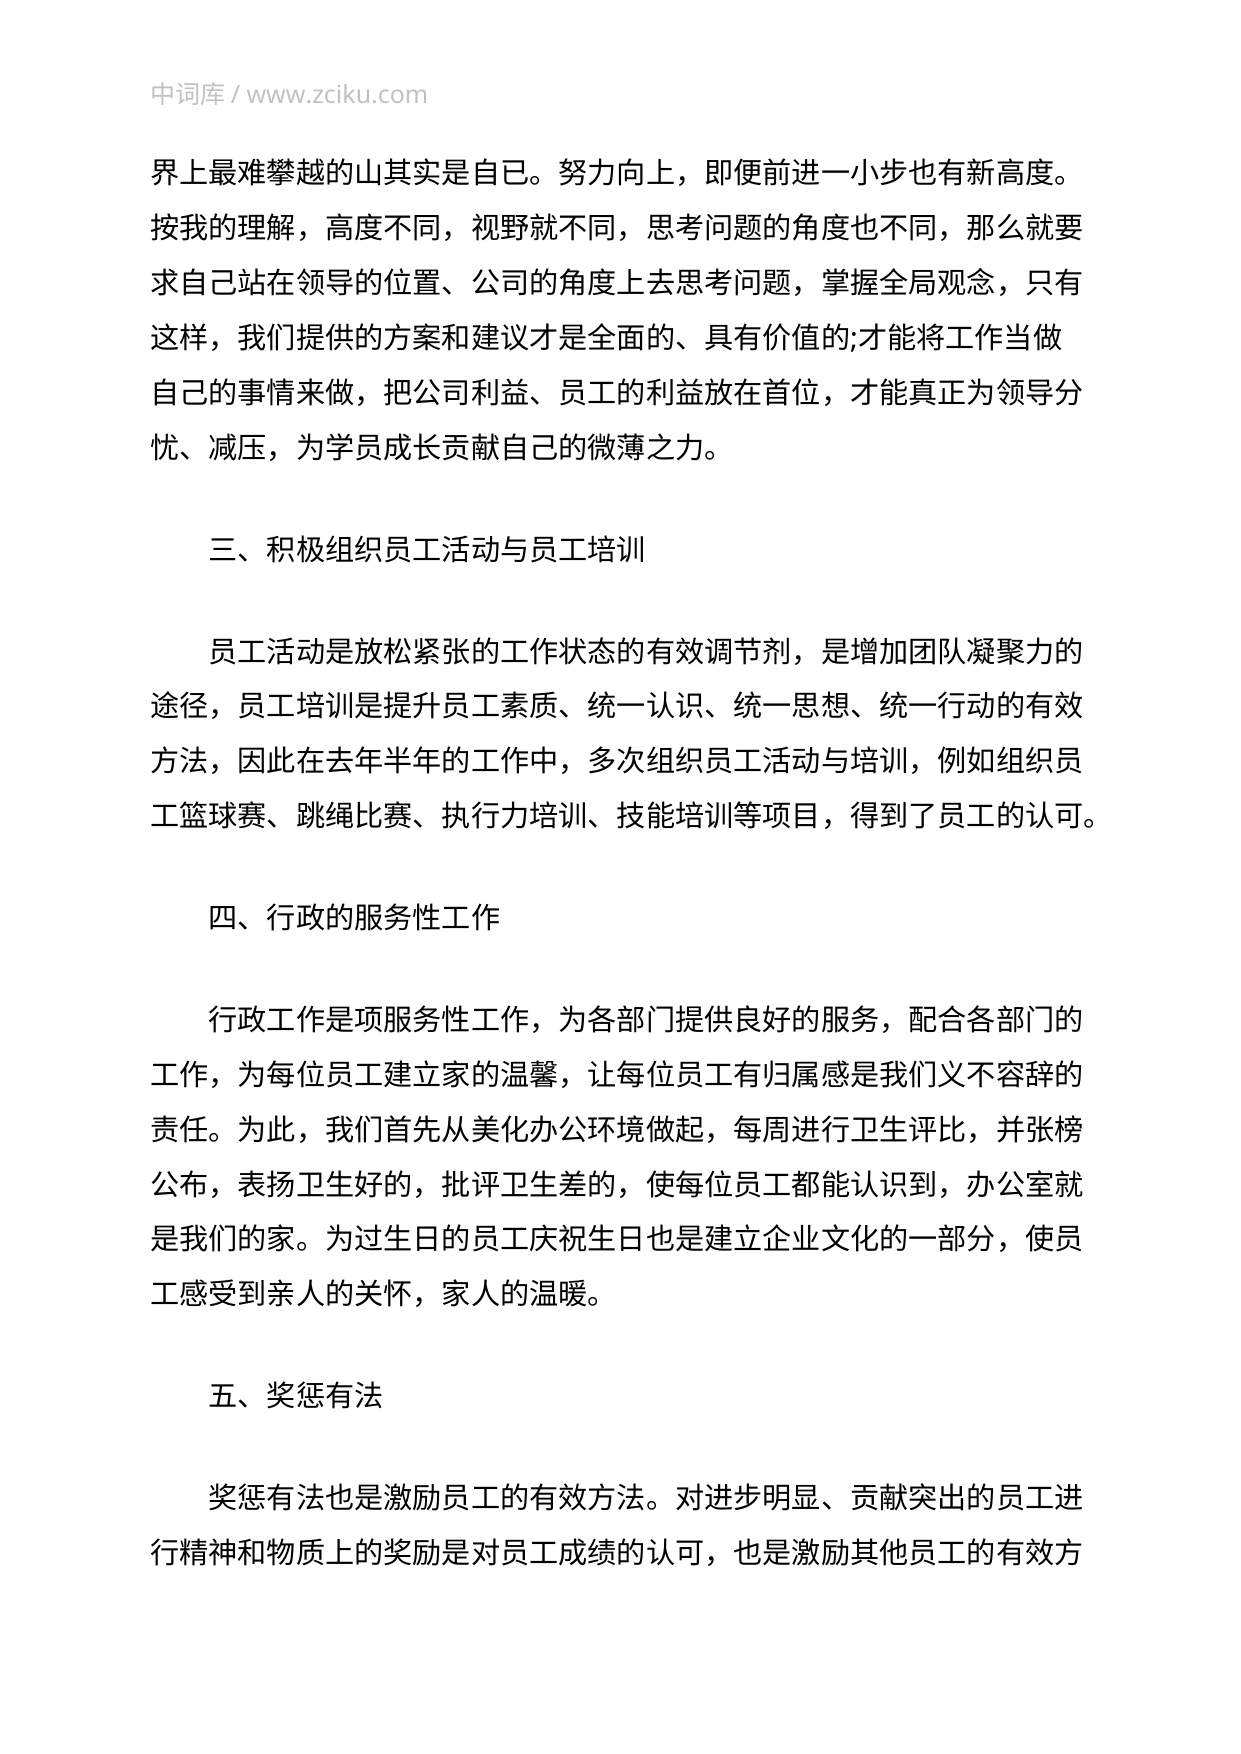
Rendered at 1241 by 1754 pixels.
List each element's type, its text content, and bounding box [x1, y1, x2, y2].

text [150, 1474, 1090, 1572]
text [150, 150, 1090, 467]
text 四、行政的服务性工作 [150, 894, 1090, 937]
text 行政工作是项服务性工作，为各部门提供良好的服务，配合各部门的工作，为每位员工建立家的温馨，让每位员工有归属感是我们义不容辞的责任。为此，我们首先从美化办公环境做起，每周进行卫生评比，并张榜公布，表扬卫生好的，批评卫生差的，使每位员工都能认识到，办公室就是我们的家。为过生日的员工庆祝生日也是建立企业文化的一部分，使员工感受到亲人的关怀，家人的温暖。 [150, 996, 1090, 1313]
text 五、奖惩有法 [150, 1373, 1090, 1415]
text 三、积极组织员工活动与员工培训 [150, 526, 1090, 569]
text 员工活动是放松紧张的工作状态的有效调节剂，是增加团队凝聚力的途径，员工培训是提升员工素质、统一认识、统一思想、统一行动的有效方法，因此在去年半年的工作中，多次组织员工活动与培训，例如组织员工篮球赛、跳绳比赛、执行力培训、技能培训等项目，得到了员工的认可。 [150, 628, 1090, 835]
